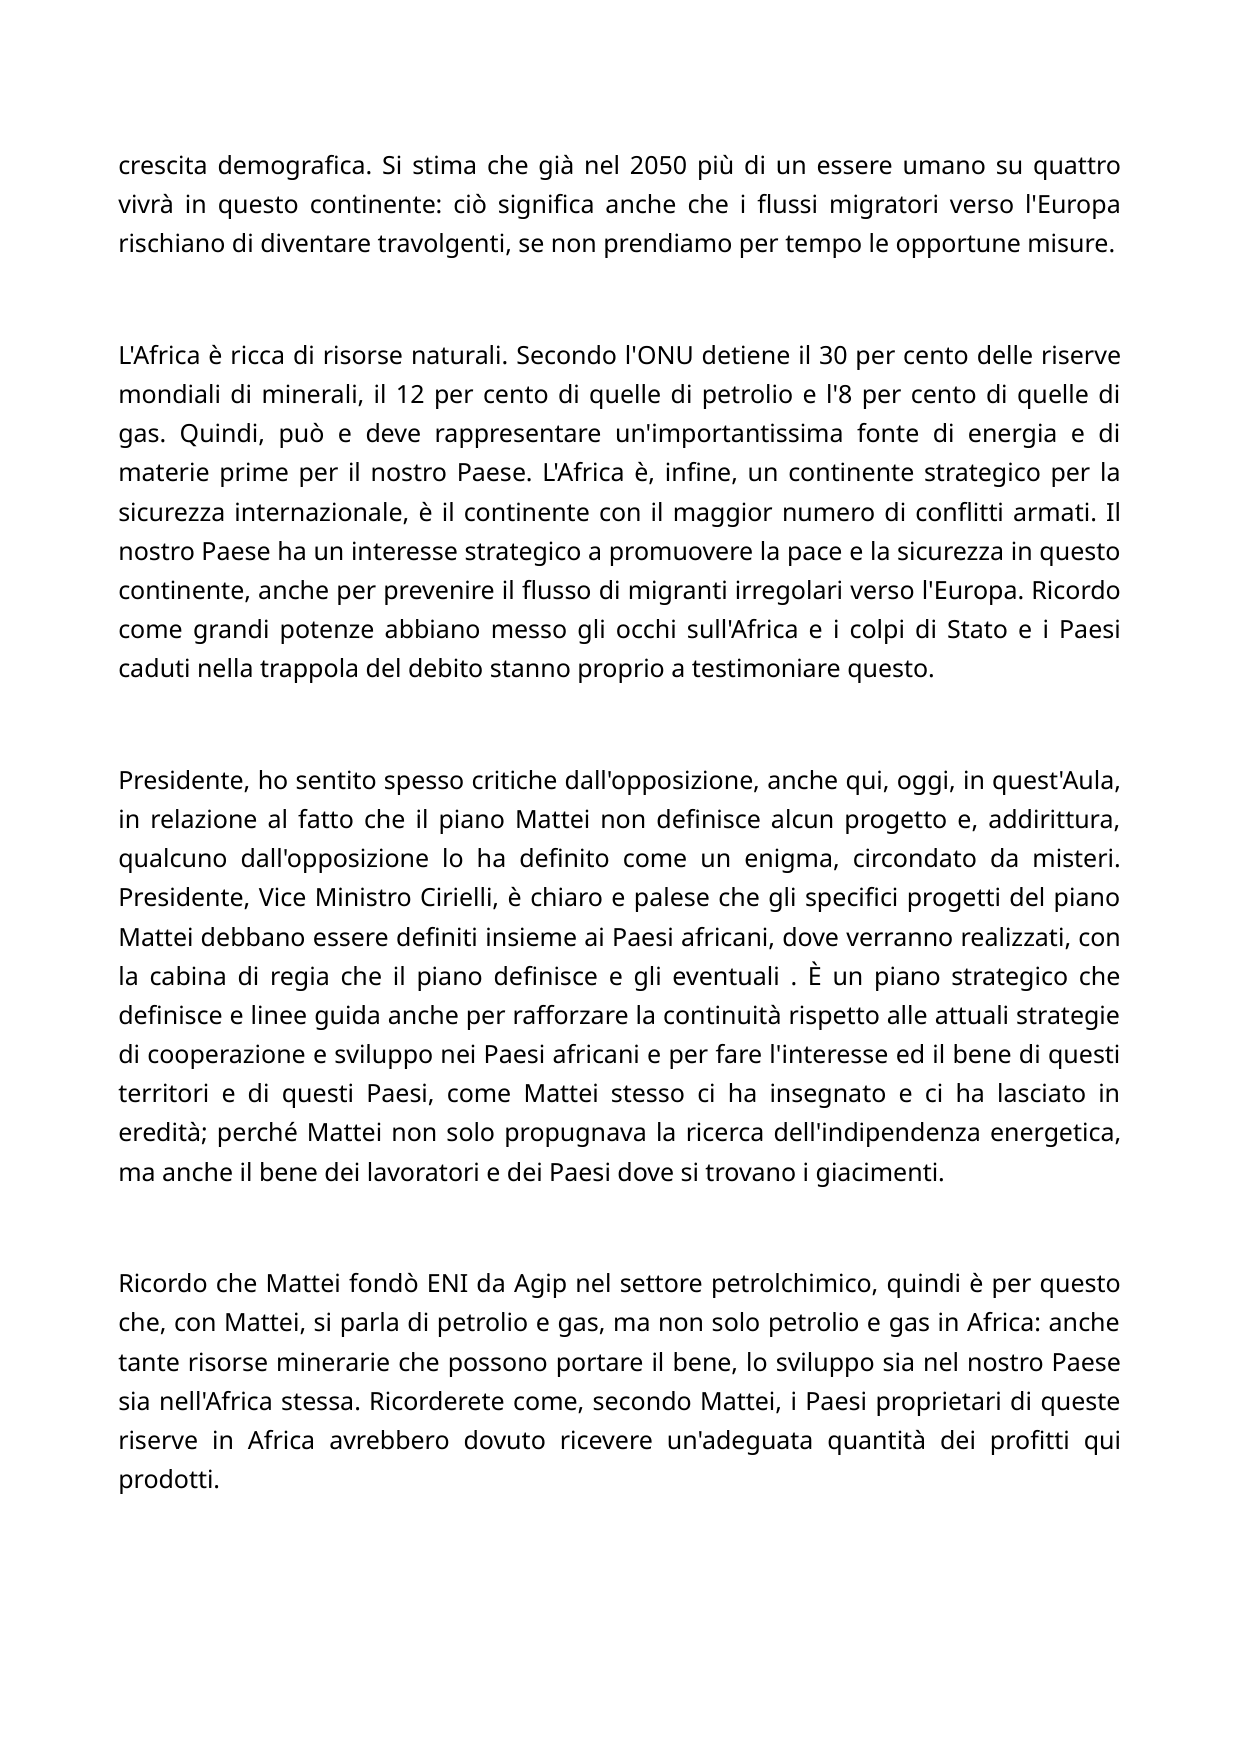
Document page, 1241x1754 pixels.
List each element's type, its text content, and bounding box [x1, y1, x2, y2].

text Presidente, ho sentito spesso critiche dall'opposizione, anche qui, oggi, in quest'Aula, in relazione al fatto che il piano Mattei non definisce alcun progetto e, addirittura, qualcuno dall'opposizione lo ha definito come un enigma, circondato da misteri. Presidente, Vice Ministro Cirielli, è chiaro e palese che gli specifici progetti del piano Mattei debbano essere definiti insieme ai Paesi africani, dove verranno realizzati, con la cabina di regia che il piano definisce e gli eventuali . È un piano strategico che definisce e linee guida anche per rafforzare la continuità rispetto alle attuali strategie di cooperazione e sviluppo nei Paesi africani e per fare l'interesse ed il bene di questi territori e di questi Paesi, come Mattei stesso ci ha insegnato e ci ha lasciato in eredità; perché Mattei non solo propugnava la ricerca dell'indipendenza energetica, ma anche il bene dei lavoratori e dei Paesi dove si trovano i giacimenti. [118, 763, 1122, 1188]
text Ricordo che Mattei fondò ENI da Agip nel settore petrolchimico, quindi è per questo che, con Mattei, si parla di petrolio e gas, ma non solo petrolio e gas in Africa: anche tante risorse minerarie che possono portare il bene, lo sviluppo sia nel nostro Paese sia nell'Africa stessa. Ricorderete come, secondo Mattei, i Paesi proprietari di queste riserve in Africa avrebbero dovuto ricevere un'adeguata quantità dei profitti qui prodotti. [118, 1266, 1122, 1496]
text L'Africa è ricca di risorse naturali. Secondo l'ONU detiene il 30 per cento delle riserve mondiali di minerali, il 12 per cento di quelle di petrolio e l'8 per cento di quelle di gas. Quindi, può e deve rappresentare un'importantissima fonte di energia e di materie prime per il nostro Paese. L'Africa è, infine, un continente strategico per la sicurezza internazionale, è il continente con il maggior numero di conflitti armati. Il nostro Paese ha un interesse strategico a promuovere la pace e la sicurezza in questo continente, anche per prevenire il flusso di migranti irregolari verso l'Europa. Ricordo come grandi potenze abbiano messo gli occhi sull'Africa e i colpi di Stato e i Paesi caduti nella trappola del debito stanno proprio a testimoniare questo. [118, 338, 1122, 685]
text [118, 148, 1122, 260]
